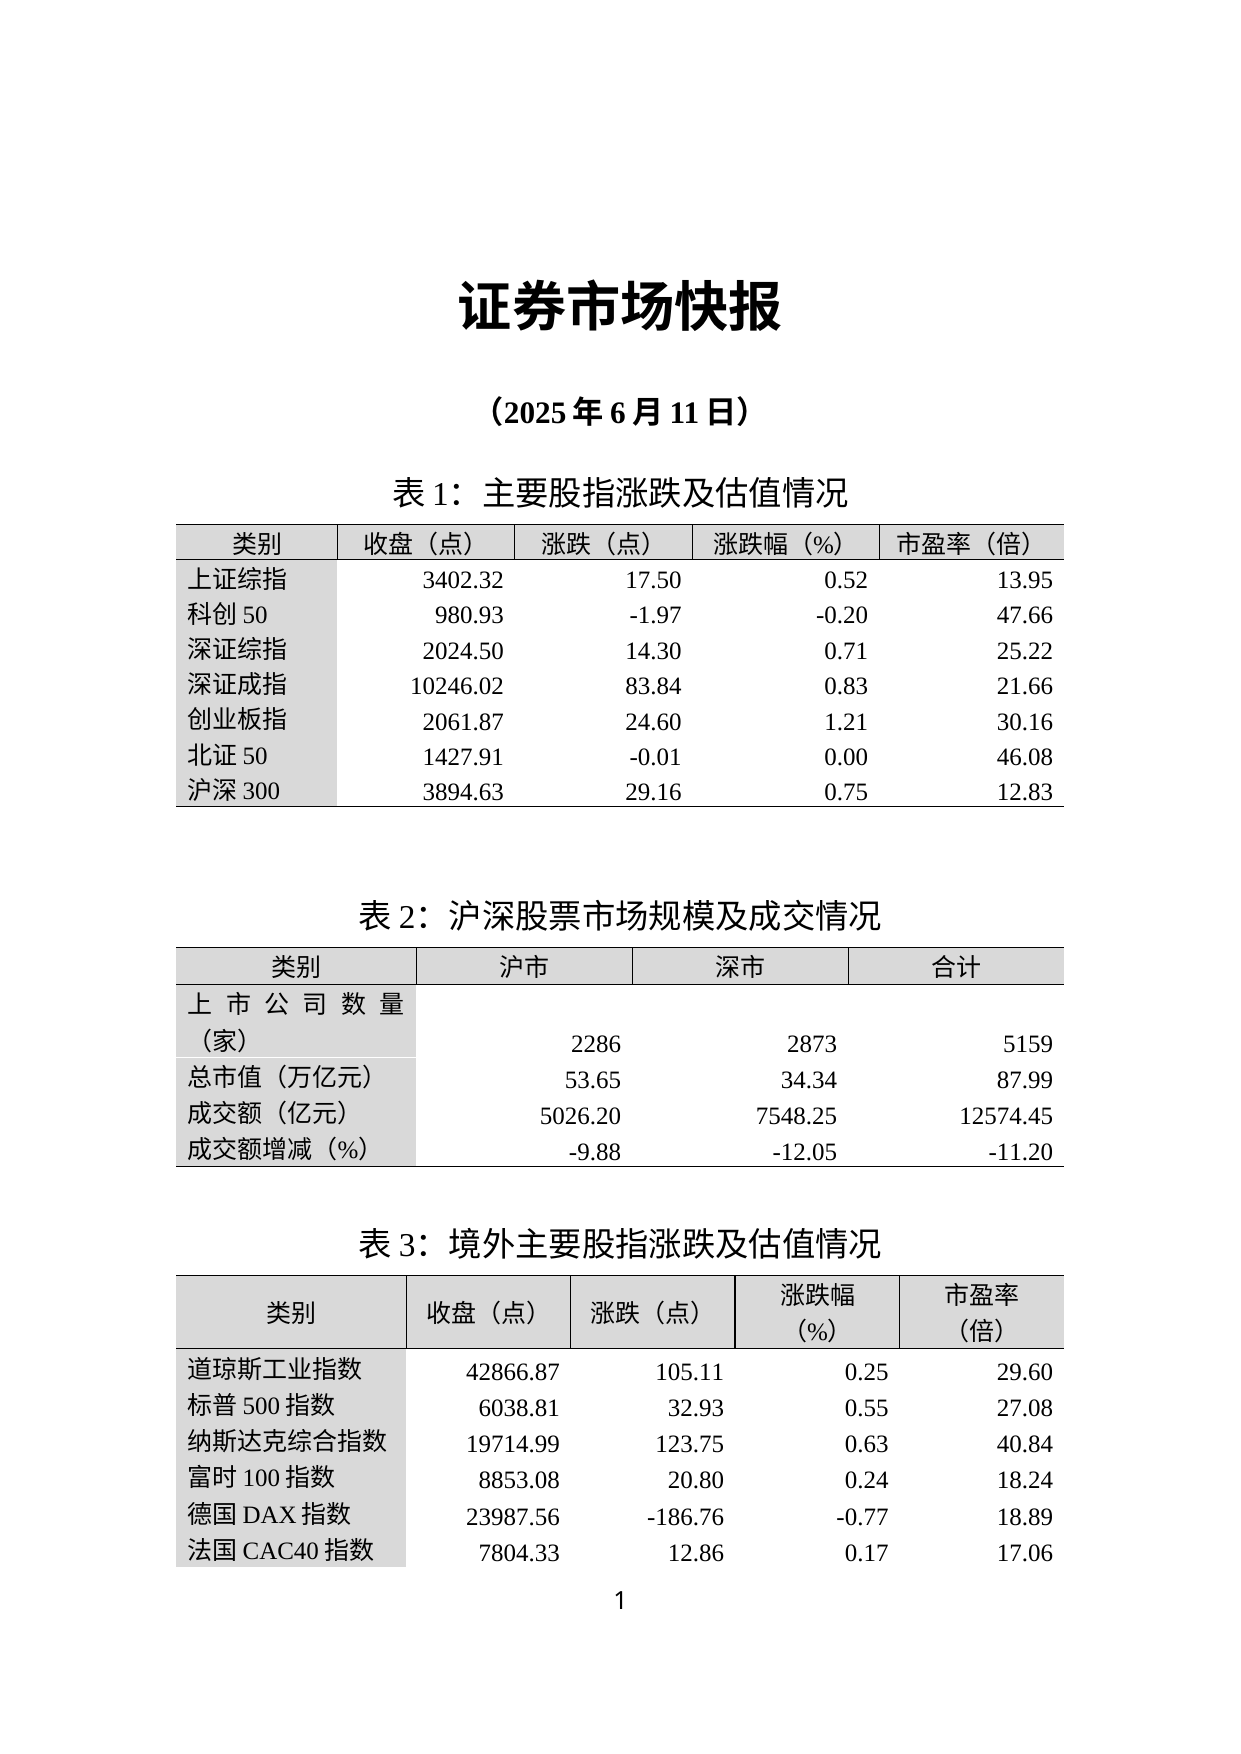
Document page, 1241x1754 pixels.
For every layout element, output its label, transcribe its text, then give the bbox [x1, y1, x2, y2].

table_cell 纳斯达克综合指数 [176, 1422, 406, 1458]
table_cell 5026.20 [416, 1094, 632, 1130]
table_cell 深证成指 [176, 665, 337, 700]
table_cell 科创50 [176, 594, 337, 629]
table_cell 123.75 [571, 1422, 735, 1458]
table_cell 1.21 [693, 700, 879, 735]
table_cell 深证综指 [176, 629, 337, 665]
table_cell 0.55 [735, 1385, 899, 1422]
table_cell 成交额（亿元） [176, 1094, 416, 1130]
table_header 收盘（点） [407, 1276, 570, 1348]
table_cell 18.89 [899, 1494, 1064, 1530]
table_cell 7804.33 [406, 1530, 571, 1567]
table_cell 0.24 [735, 1458, 899, 1494]
table_cell 0.52 [693, 560, 879, 594]
table_cell 0.00 [693, 735, 879, 771]
table_cell 创业板指 [176, 700, 337, 735]
table_cell 12.86 [571, 1530, 735, 1567]
table_cell 2061.87 [337, 700, 515, 735]
table_cell 沪深300 [176, 771, 337, 806]
text （2025年6月11日） [187, 377, 1053, 442]
table_cell 30.16 [879, 700, 1064, 735]
table_cell 29.16 [515, 771, 692, 806]
table_cell 富时100指数 [176, 1458, 406, 1494]
table_cell 32.93 [571, 1385, 735, 1422]
table_cell 3894.63 [337, 771, 515, 806]
table_cell 上市公司数量（家） [176, 985, 416, 1057]
table_cell 2024.50 [337, 629, 515, 665]
table_cell 标普500指数 [176, 1385, 406, 1422]
table_cell -12.05 [632, 1130, 848, 1166]
table_header 涨跌幅（%） [693, 525, 878, 559]
table_cell 24.60 [515, 700, 692, 735]
table_cell 17.50 [515, 560, 692, 594]
table_cell 德国DAX指数 [176, 1494, 406, 1530]
table_cell 980.93 [337, 594, 515, 629]
table_cell -186.76 [571, 1494, 735, 1530]
table_cell 总市值（万亿元） [176, 1058, 416, 1094]
table_cell 上证综指 [176, 560, 337, 594]
table_cell 53.65 [416, 1058, 632, 1094]
table_header 深市 [633, 948, 847, 984]
table_header 收盘（点） [338, 525, 514, 559]
table_cell 12574.45 [848, 1094, 1064, 1130]
table_header 类别 [176, 1276, 406, 1348]
table_cell 6038.81 [406, 1385, 571, 1422]
text 表3：境外主要股指涨跌及估值情况 [187, 1209, 1053, 1274]
table_cell 87.99 [848, 1058, 1064, 1094]
table_header 涨跌幅（%） [736, 1276, 899, 1348]
table_cell 29.60 [899, 1349, 1064, 1385]
text 表2：沪深股票市场规模及成交情况 [187, 882, 1053, 947]
table_cell 14.30 [515, 629, 692, 665]
text 证券市场快报 [187, 254, 1053, 351]
table_cell 42866.87 [406, 1349, 571, 1385]
table_header 沪市 [417, 948, 632, 984]
table_cell 10246.02 [337, 665, 515, 700]
table_header 类别 [176, 948, 416, 984]
table_cell 13.95 [879, 560, 1064, 594]
table_header 涨跌（点） [515, 525, 692, 559]
table_cell 21.66 [879, 665, 1064, 700]
table_cell 成交额增减（%） [176, 1130, 416, 1166]
table_cell -11.20 [848, 1130, 1064, 1166]
table_header 市盈率（倍） [900, 1276, 1064, 1348]
table_cell -0.20 [693, 594, 879, 629]
table_cell 0.63 [735, 1422, 899, 1458]
table_cell 34.34 [632, 1058, 848, 1094]
table_cell 18.24 [899, 1458, 1064, 1494]
table_cell -1.97 [515, 594, 692, 629]
table_cell 北证50 [176, 735, 337, 771]
table_cell 0.71 [693, 629, 879, 665]
table_cell 20.80 [571, 1458, 735, 1494]
table_cell 23987.56 [406, 1494, 571, 1530]
table_cell 47.66 [879, 594, 1064, 629]
table_header 涨跌（点） [571, 1276, 734, 1348]
table_cell 8853.08 [406, 1458, 571, 1494]
table_cell 12.83 [879, 771, 1064, 806]
table_cell 2286 [416, 985, 632, 1057]
table_cell 0.75 [693, 771, 879, 806]
table_cell -0.77 [735, 1494, 899, 1530]
table_cell 19714.99 [406, 1422, 571, 1458]
table_cell 道琼斯工业指数 [176, 1349, 406, 1385]
table_cell 25.22 [879, 629, 1064, 665]
table_cell 0.25 [735, 1349, 899, 1385]
table_cell 0.17 [735, 1530, 899, 1567]
table_cell -9.88 [416, 1130, 632, 1166]
table_cell 27.08 [899, 1385, 1064, 1422]
text 表1：主要股指涨跌及估值情况 [187, 458, 1053, 523]
table_cell 5159 [848, 985, 1064, 1057]
table_header 合计 [848, 948, 1064, 984]
table_cell 105.11 [571, 1349, 735, 1385]
table_header 市盈率（倍） [879, 525, 1064, 559]
table_cell 40.84 [899, 1422, 1064, 1458]
table_cell 3402.32 [337, 560, 515, 594]
table_cell 2873 [632, 985, 848, 1057]
table_cell 法国CAC40指数 [176, 1530, 406, 1567]
table_cell 0.83 [693, 665, 879, 700]
table_cell 17.06 [899, 1530, 1064, 1567]
table_cell 1427.91 [337, 735, 515, 771]
table_cell 83.84 [515, 665, 692, 700]
table_header 类别 [176, 525, 337, 559]
table_cell -0.01 [515, 735, 692, 771]
table_cell 46.08 [879, 735, 1064, 771]
table_cell 7548.25 [632, 1094, 848, 1130]
